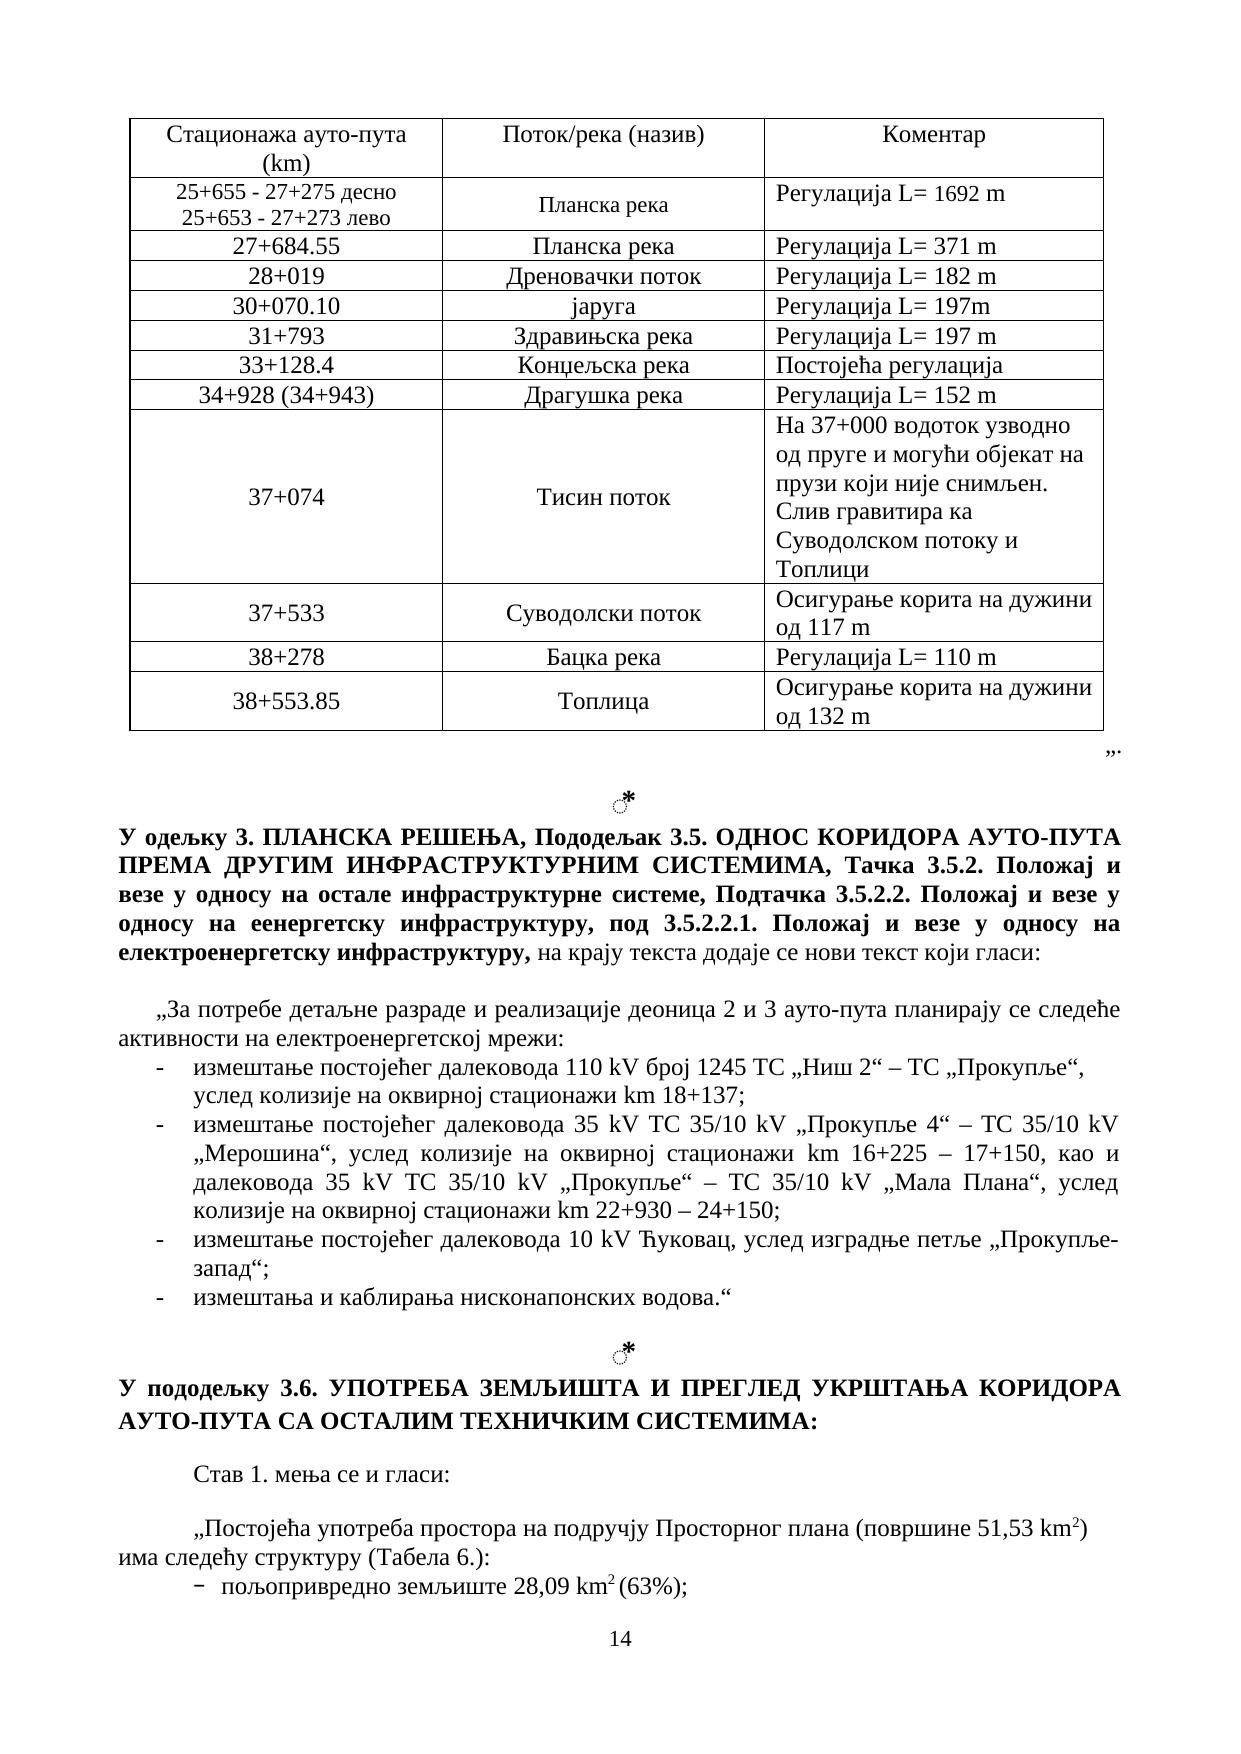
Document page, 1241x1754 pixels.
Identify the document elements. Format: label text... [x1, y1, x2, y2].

table_header Поток/река (назив) [443, 119, 764, 177]
table_cell Осигурање корита на дужини од 132 m [765, 672, 1103, 729]
table_cell 37+074 [131, 410, 442, 583]
table_cell 28+019 [131, 261, 442, 290]
table_cell Планска река [443, 178, 764, 230]
table_cell Драгушка река [443, 380, 764, 409]
table_cell 33+128.4 [131, 351, 442, 379]
table_cell Дреновачки поток [443, 261, 764, 290]
list измештања и каблирања нисконапонских водова.“ [156, 1282, 1119, 1310]
list пољопривредно земљиште 28,09 km2 (63%); [153, 1571, 1122, 1600]
list измештање постојећег далековода 10 kV Ћуковац, услед изградње петље „Прокупље-запад“; [156, 1224, 1119, 1282]
table_cell Регулација L= 371 m [765, 231, 1103, 260]
text У одељку 3. ПЛАНСКА РЕШЕЊА, Пододељак 3.5. ОДНОС КОРИДОРА АУТО-ПУТА ПРЕМА ДРУГИМ ИНФРАСТРУКТУРНИМ СИСТЕМИМА, Тачка 3.5.2. Положај и везе у односу на остале инфраструктурне системе, Подтачка 3.5.2.2. Положај и везе у односу на еенергетску инфраструктуру, под 3.5.2.2.1. Положај и везе у односу на електроенергетску инфраструктуру, на крају текста додаје се нови текст који гласи: [118, 822, 1122, 965]
table_cell јаруга [443, 291, 764, 320]
table_cell Бацка река [443, 642, 764, 671]
table_cell Регулација L= 197 m [765, 321, 1103, 349]
text ⃰ [118, 788, 1122, 822]
table_cell Регулација L= 182 m [765, 261, 1103, 290]
text ⃰ [118, 1339, 1122, 1373]
table_cell Здравињска река [443, 321, 764, 349]
table_cell 25+655 - 27+275 десно 25+653 - 27+273 лево [131, 178, 442, 230]
text У пододељку 3.6. УПОТРЕБА ЗЕМЉИШТА И ПРЕГЛЕД УКРШТАЊА КОРИДОРА АУТО-ПУТА СА ОСТАЛИМ ТЕХНИЧКИМ СИСТЕМИМА: [118, 1373, 1122, 1434]
table_cell 27+684.55 [131, 231, 442, 260]
table_header Коментар [765, 119, 1103, 177]
table_cell 31+793 [131, 321, 442, 349]
table_cell 38+278 [131, 642, 442, 671]
table_cell 34+928 (34+943) [131, 380, 442, 409]
table_cell Регулација L= 197m [765, 291, 1103, 320]
table_cell Постојећа регулација [765, 351, 1103, 379]
text „За потребе детаљне разраде и реализације деоница 2 и 3 ауто-пута планирају се следеће активности на електроенергетској мрежи: [118, 994, 1122, 1052]
table_cell Регулација L= 152 m [765, 380, 1103, 409]
text „. [118, 731, 1122, 759]
table_cell Планска река [443, 231, 764, 260]
table_cell Регулација L= 1692 m [765, 178, 1103, 230]
table_cell Регулација L= 110 m [765, 642, 1103, 671]
table_header Стационажа ауто-пута (km) [131, 119, 442, 177]
table_cell 30+070.10 [131, 291, 442, 320]
list измештање постојећег далековода 110 kV број 1245 ТС „Ниш 2“ – ТС „Прокупље“, услед колизије на оквирној стационажи km 18+137; [156, 1052, 1122, 1109]
table_cell Конџељска река [443, 351, 764, 379]
list измештање постојећег далековода 35 kV ТС 35/10 kV „Прокупље 4“ – ТС 35/10 kV „Мерошина“, услед колизије на оквирној стационажи km 16+225 – 17+150, као и далековода 35 kV ТС 35/10 kV „Прокупље“ – ТС 35/10 kV „Мала Плана“, услед колизије на оквирној стационажи km 22+930 – 24+150; [156, 1109, 1119, 1224]
table_cell Тисин поток [443, 410, 764, 583]
table_cell 38+553.85 [131, 672, 442, 729]
table_cell Суводолски поток [443, 584, 764, 641]
text „Постојећа употреба простора на подручју Просторног плана (површине 51,53 km2) има следећу структуру (Табела 6.): [118, 1513, 1122, 1571]
text Став 1. мења се и гласи: [118, 1459, 1122, 1488]
table_cell 37+533 [131, 584, 442, 641]
table_cell На 37+000 водоток узводно од пруге и могући објекат на прузи који није снимљен. Слив гравитира ка Суводолском потоку и Топлици [765, 410, 1103, 583]
table_cell Осигурање корита на дужини од 117 m [765, 584, 1103, 641]
table_cell Топлица [443, 672, 764, 729]
